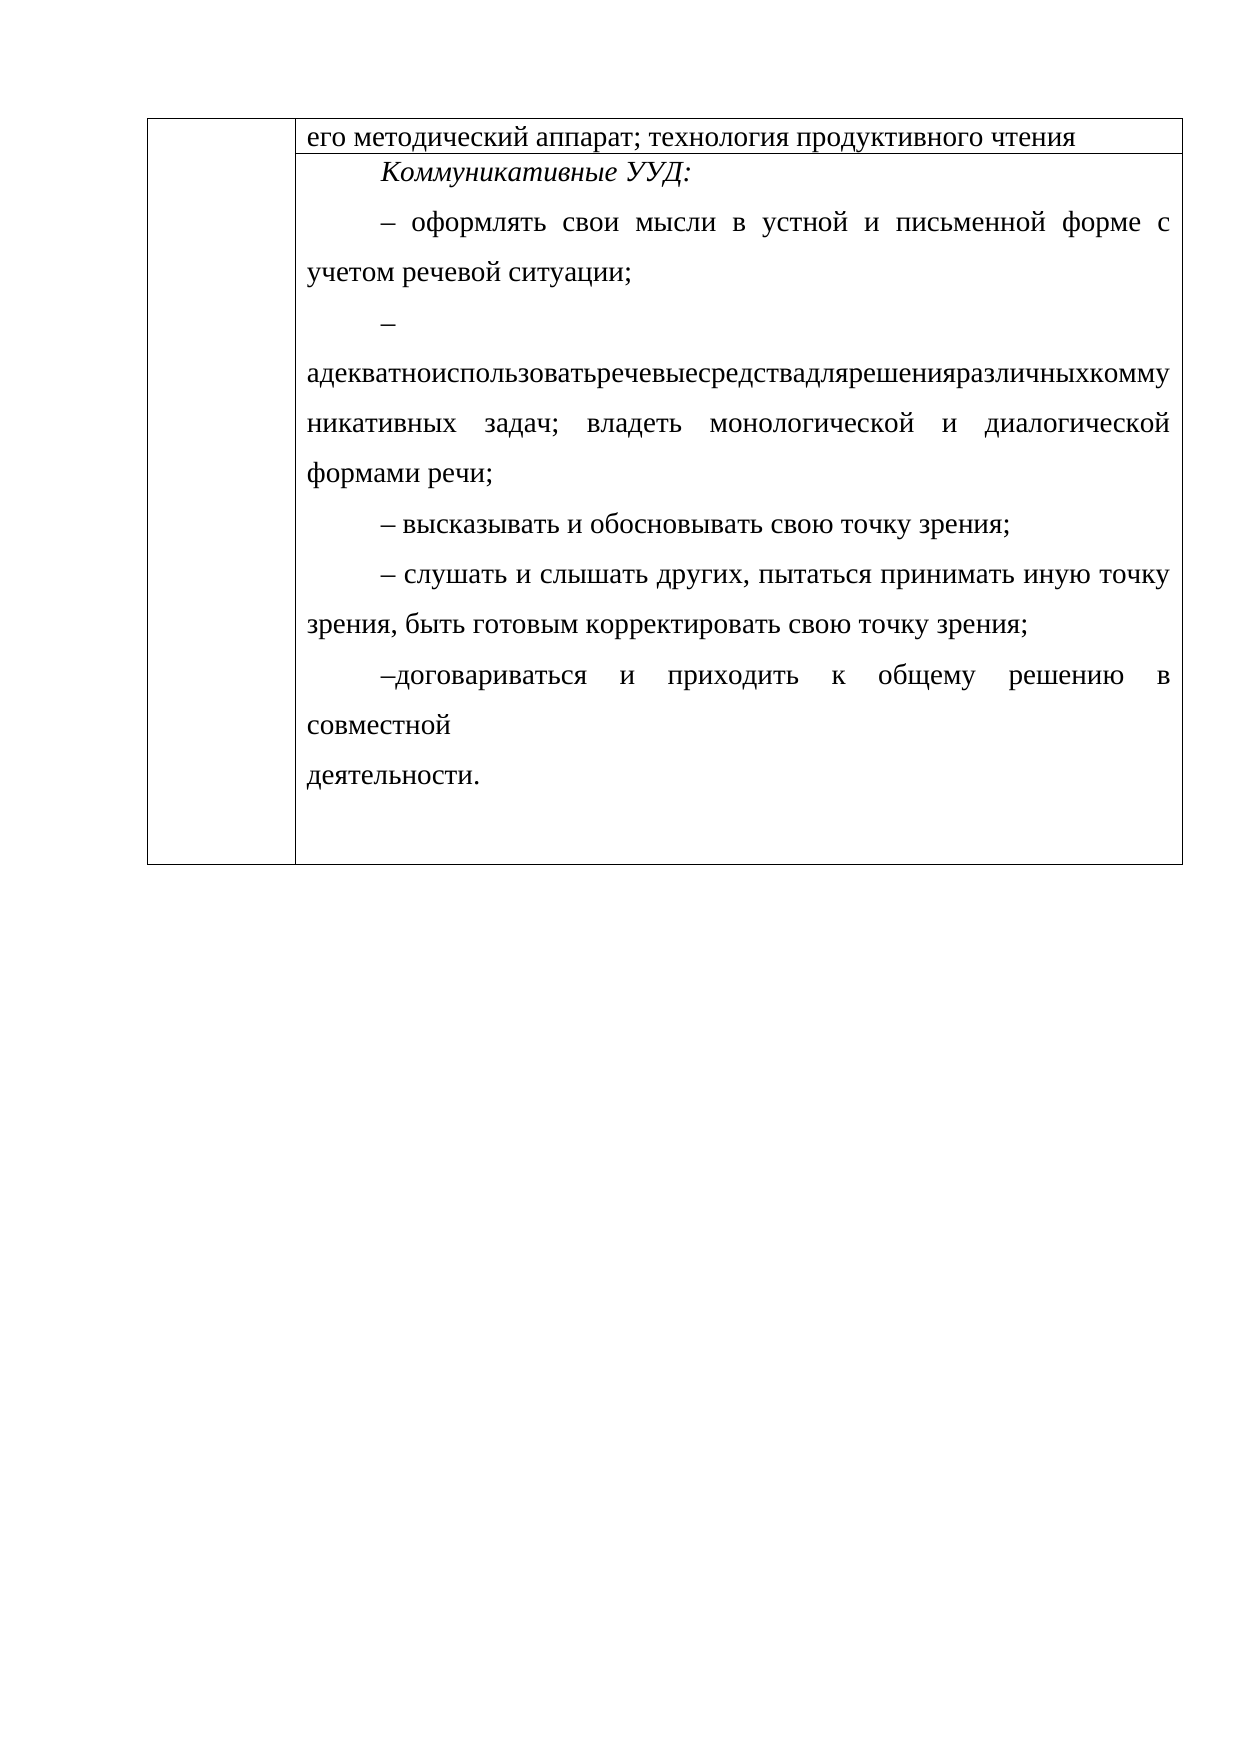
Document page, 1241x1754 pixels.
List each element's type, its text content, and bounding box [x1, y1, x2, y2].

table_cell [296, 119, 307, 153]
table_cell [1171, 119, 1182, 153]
table_cell Коммуникативные УУД: – оформлять свои мысли в устной и письменной форме с учетом речевой ситуации; – адекватноиспользоватьречевыесредствадлярешенияразличныхкоммуникативных задач; владеть монологической и диалогической формами речи; – высказывать и обосновывать свою точку зрения; – слушать и слышать других, пытаться принимать иную точку зрения, быть готовым корректировать свою точку зрения; –договариваться и приходить к общему решению в совместной деятельности. [296, 154, 1182, 863]
